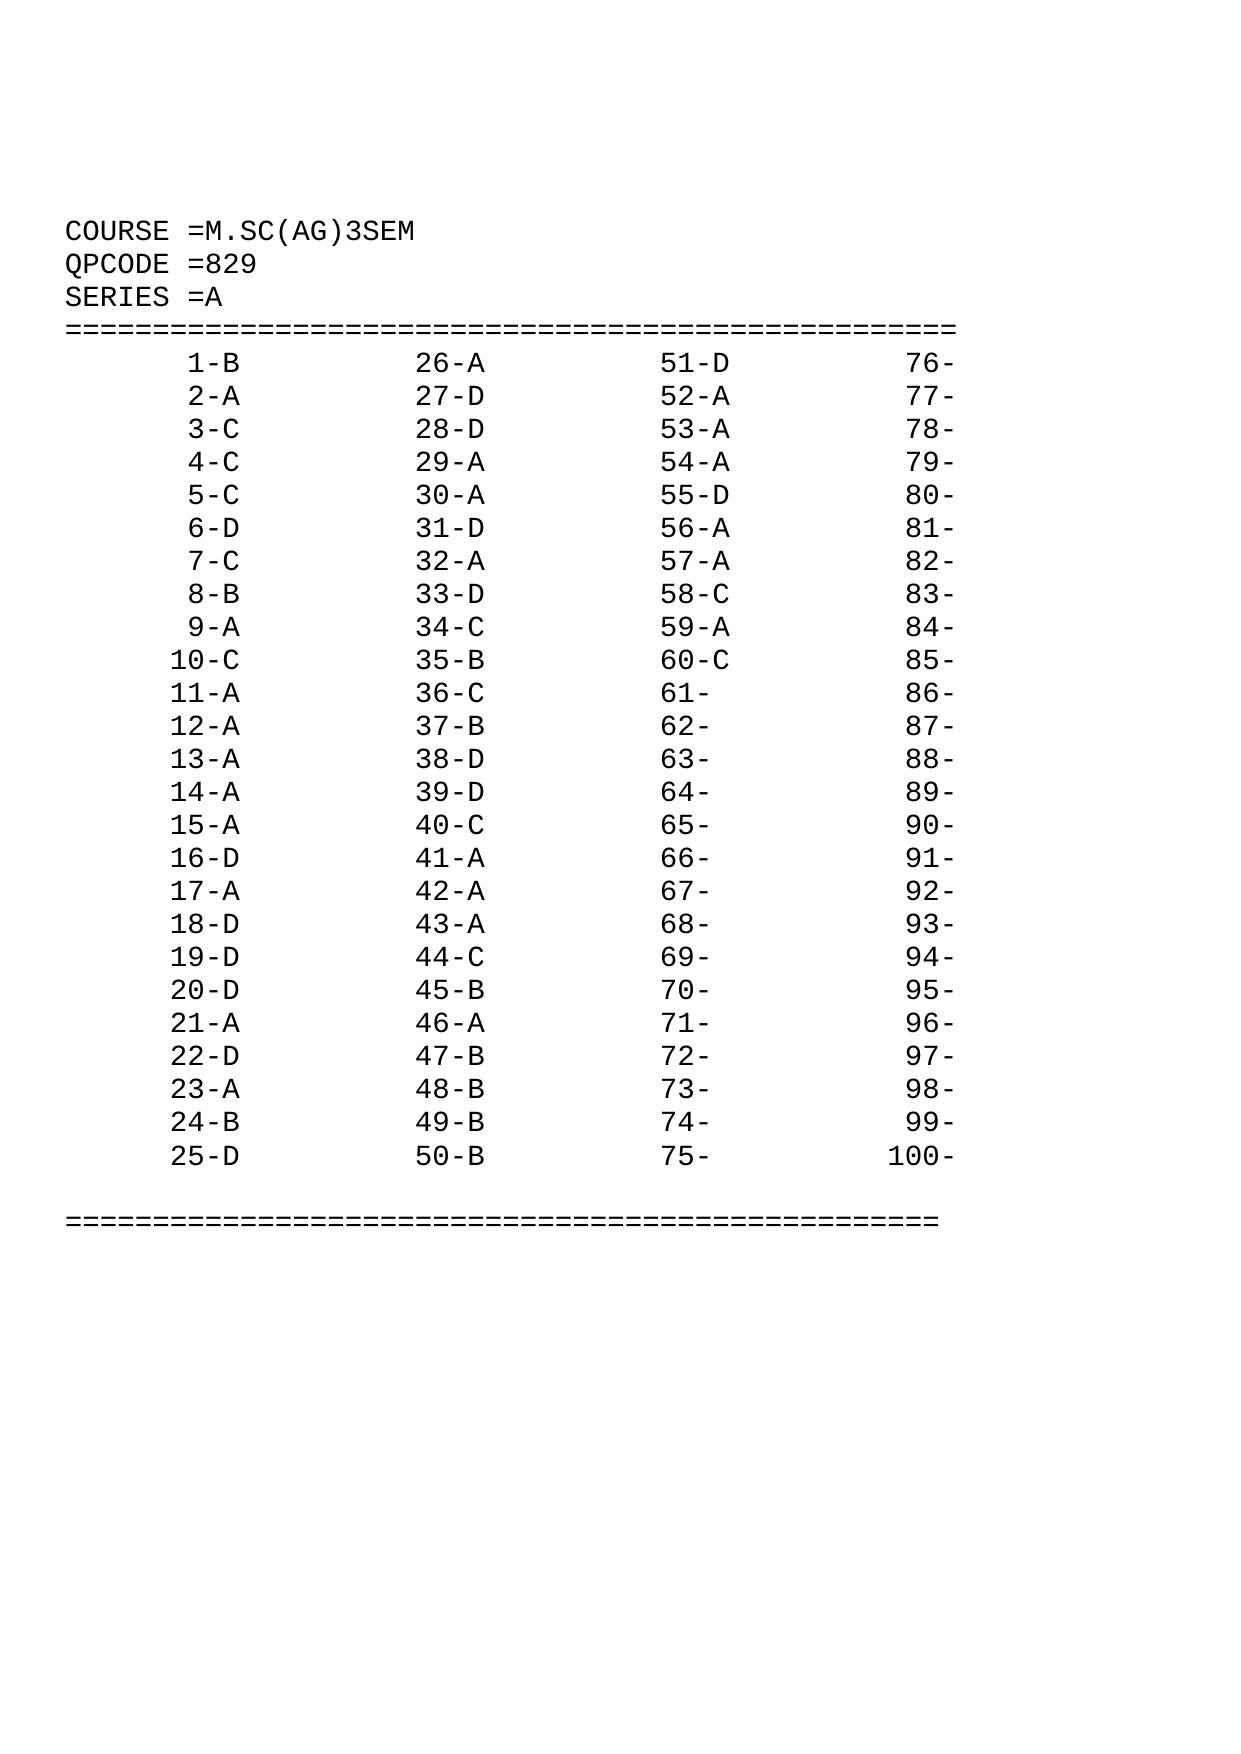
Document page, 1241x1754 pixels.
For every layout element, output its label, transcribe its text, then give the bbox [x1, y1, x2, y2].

text 21-A 46-A 71- 96- [29, 1008, 1211, 1042]
text 24-B 49-B 74- 99- [29, 1108, 1211, 1141]
text 5-C 30-A 55-D 80- [29, 480, 1211, 513]
text QPCODE =829 [29, 249, 1211, 282]
text 7-C 32-A 57-A 82- [29, 546, 1211, 579]
text 3-C 28-D 53-A 78- [29, 414, 1211, 447]
text 6-D 31-D 56-A 81- [29, 513, 1211, 546]
text 15-A 40-C 65- 90- [29, 810, 1211, 843]
text 8-B 33-D 58-C 83- [29, 579, 1211, 612]
text 19-D 44-C 69- 94- [29, 942, 1211, 976]
text 17-A 42-A 67- 92- [29, 876, 1211, 909]
text 4-C 29-A 54-A 79- [29, 447, 1211, 480]
text COURSE =M.SC(AG)3SEM [29, 216, 1211, 249]
text 14-A 39-D 64- 89- [29, 777, 1211, 810]
text 13-A 38-D 63- 88- [29, 744, 1211, 777]
text 18-D 43-A 68- 93- [29, 909, 1211, 942]
text 23-A 48-B 73- 98- [29, 1074, 1211, 1108]
text 2-A 27-D 52-A 77- [29, 381, 1211, 414]
text SERIES =A [29, 282, 1211, 315]
text 25-D 50-B 75- 100- [29, 1141, 1211, 1174]
text 11-A 36-C 61- 86- [29, 678, 1211, 711]
text 12-A 37-B 62- 87- [29, 711, 1211, 744]
text 20-D 45-B 70- 95- [29, 976, 1211, 1008]
text 9-A 34-C 59-A 84- [29, 612, 1211, 645]
text =================================================== [29, 315, 1211, 348]
text 1-B 26-A 51-D 76- [29, 348, 1211, 381]
text 22-D 47-B 72- 97- [29, 1042, 1211, 1074]
text 10-C 35-B 60-C 85- [29, 645, 1211, 678]
text 16-D 41-A 66- 91- [29, 843, 1211, 876]
text ================================================== [29, 1207, 1211, 1240]
